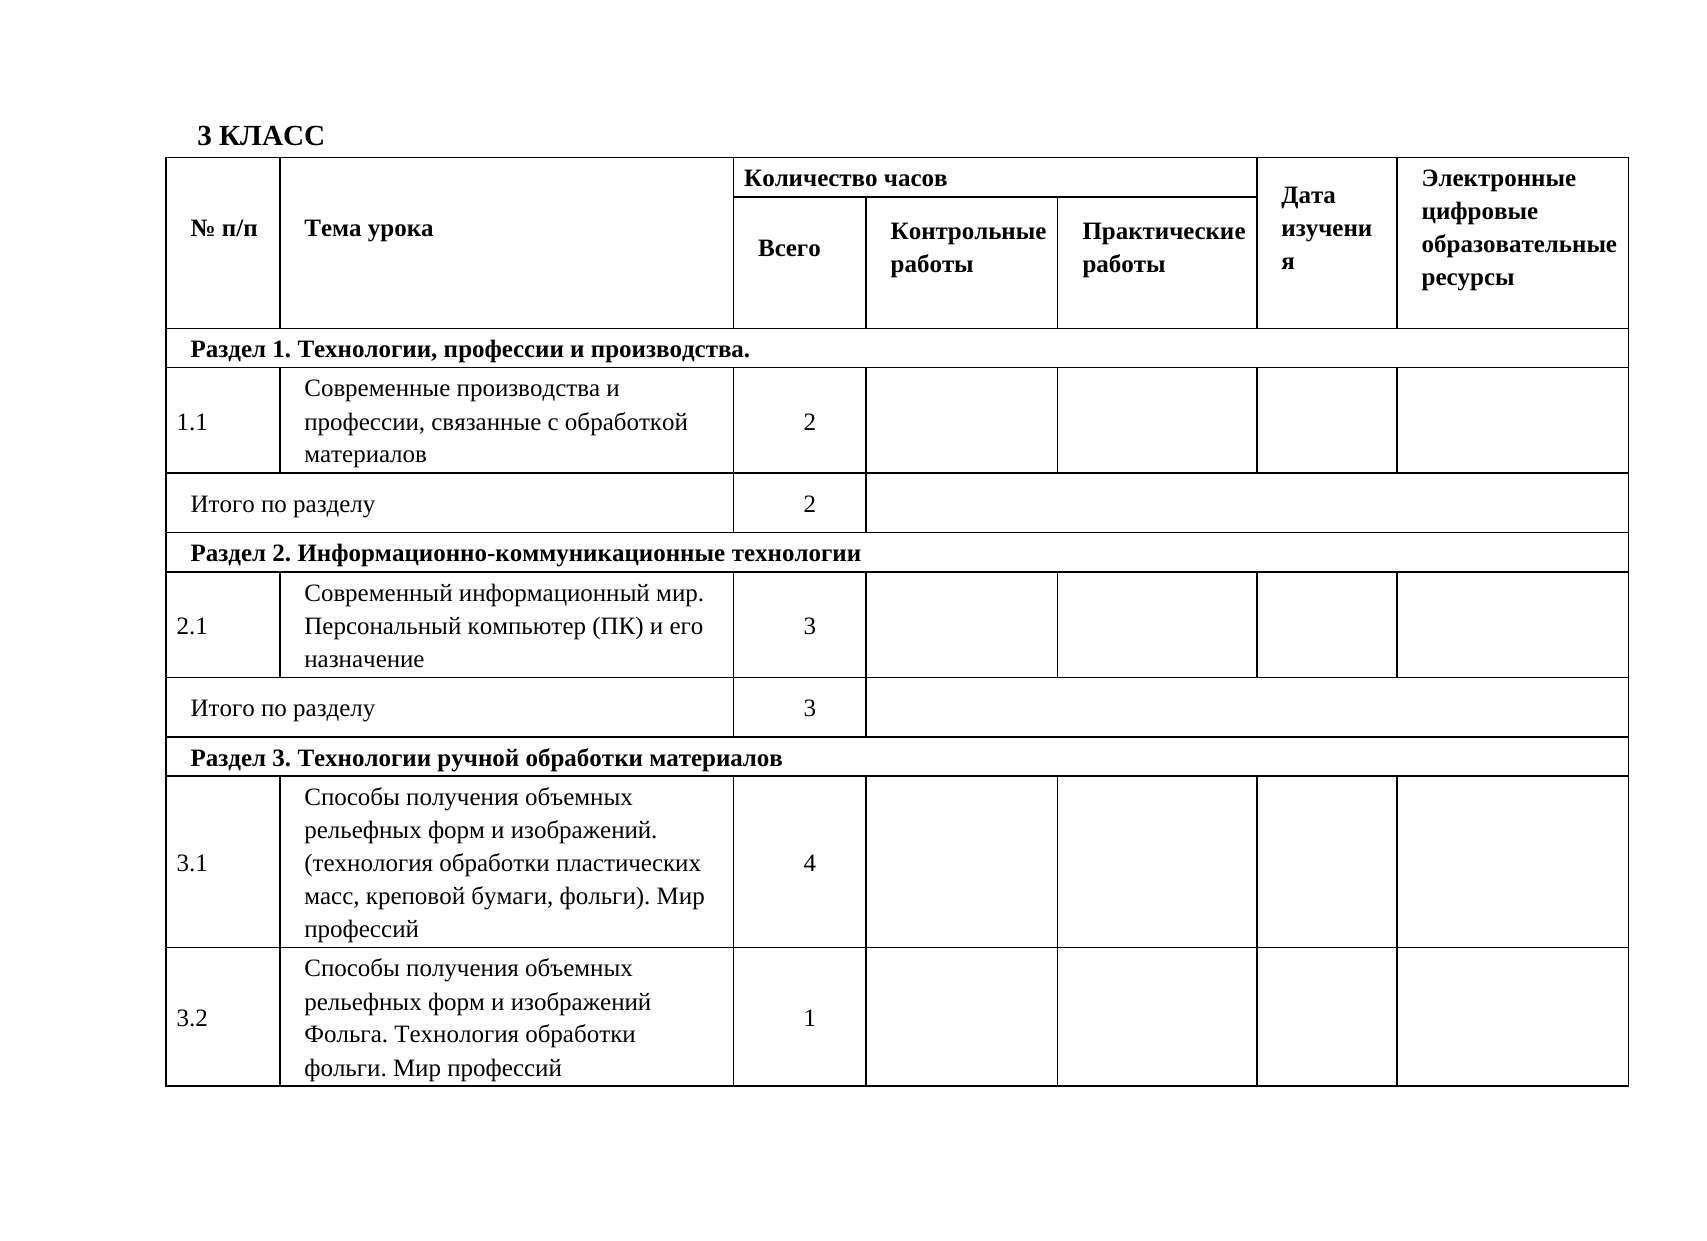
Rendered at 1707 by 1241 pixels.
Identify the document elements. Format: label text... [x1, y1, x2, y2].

table_cell [867, 368, 1057, 472]
table_cell Способы получения объемных рельефных форм и изображений Фольга. Технология обработки фольги. Мир профессий [281, 948, 733, 1085]
table_cell 2 [734, 368, 865, 472]
table_cell [867, 777, 1057, 947]
table_cell Способы получения объемных рельефных форм и изображений. (технология обработки пластических масс, креповой бумаги, фольги). Мир профессий [281, 777, 733, 947]
table_cell Контрольные работы [867, 198, 1057, 327]
table_header Электронные цифровые образовательные ресурсы [1398, 158, 1628, 327]
table_cell Современные производства и профессии, связанные с обработкой материалов [281, 368, 733, 472]
table_cell 2.1 [167, 573, 279, 676]
table_cell [1058, 777, 1256, 947]
table_header Дата изучения [1258, 158, 1396, 327]
table_header Тема урока [281, 158, 733, 327]
table_cell [1258, 368, 1396, 472]
table_cell 4 [734, 777, 865, 947]
table_cell Практические работы [1058, 198, 1256, 327]
table_cell [867, 678, 1628, 736]
table_cell [1258, 948, 1396, 1085]
table_cell 1 [734, 948, 865, 1085]
table_cell Раздел 3. Технологии ручной обработки материалов [167, 738, 1628, 775]
table_cell Раздел 2. Информационно-коммуникационные технологии [167, 533, 1628, 571]
table_cell [1398, 573, 1628, 676]
table_header Количество часов [734, 158, 1256, 196]
table_cell [1258, 573, 1396, 676]
table_cell [1398, 948, 1628, 1085]
table_cell [1058, 573, 1256, 676]
table_cell Итого по разделу [167, 474, 733, 532]
table_cell Современный информационный мир. Персональный компьютер (ПК) и его назначение [281, 573, 733, 676]
table_cell 2 [734, 474, 865, 532]
table_cell Всего [734, 198, 865, 327]
table_cell 3.2 [167, 948, 279, 1085]
table_cell 1.1 [167, 368, 279, 472]
table_cell Раздел 1. Технологии, профессии и производства. [167, 329, 1628, 367]
table_cell Итого по разделу [167, 678, 733, 736]
table_cell [1058, 948, 1256, 1085]
table_header № п/п [167, 158, 279, 327]
table_cell 3 [734, 573, 865, 676]
table_cell [867, 573, 1057, 676]
table_cell [1058, 368, 1256, 472]
table_cell 3.1 [167, 777, 279, 947]
table_cell [1258, 777, 1396, 947]
table_cell [867, 474, 1628, 532]
table_cell 3 [734, 678, 865, 736]
table_cell [867, 948, 1057, 1085]
table_cell [1398, 777, 1628, 947]
table_cell [1398, 368, 1628, 472]
text 3 КЛАСС [190, 118, 1618, 152]
